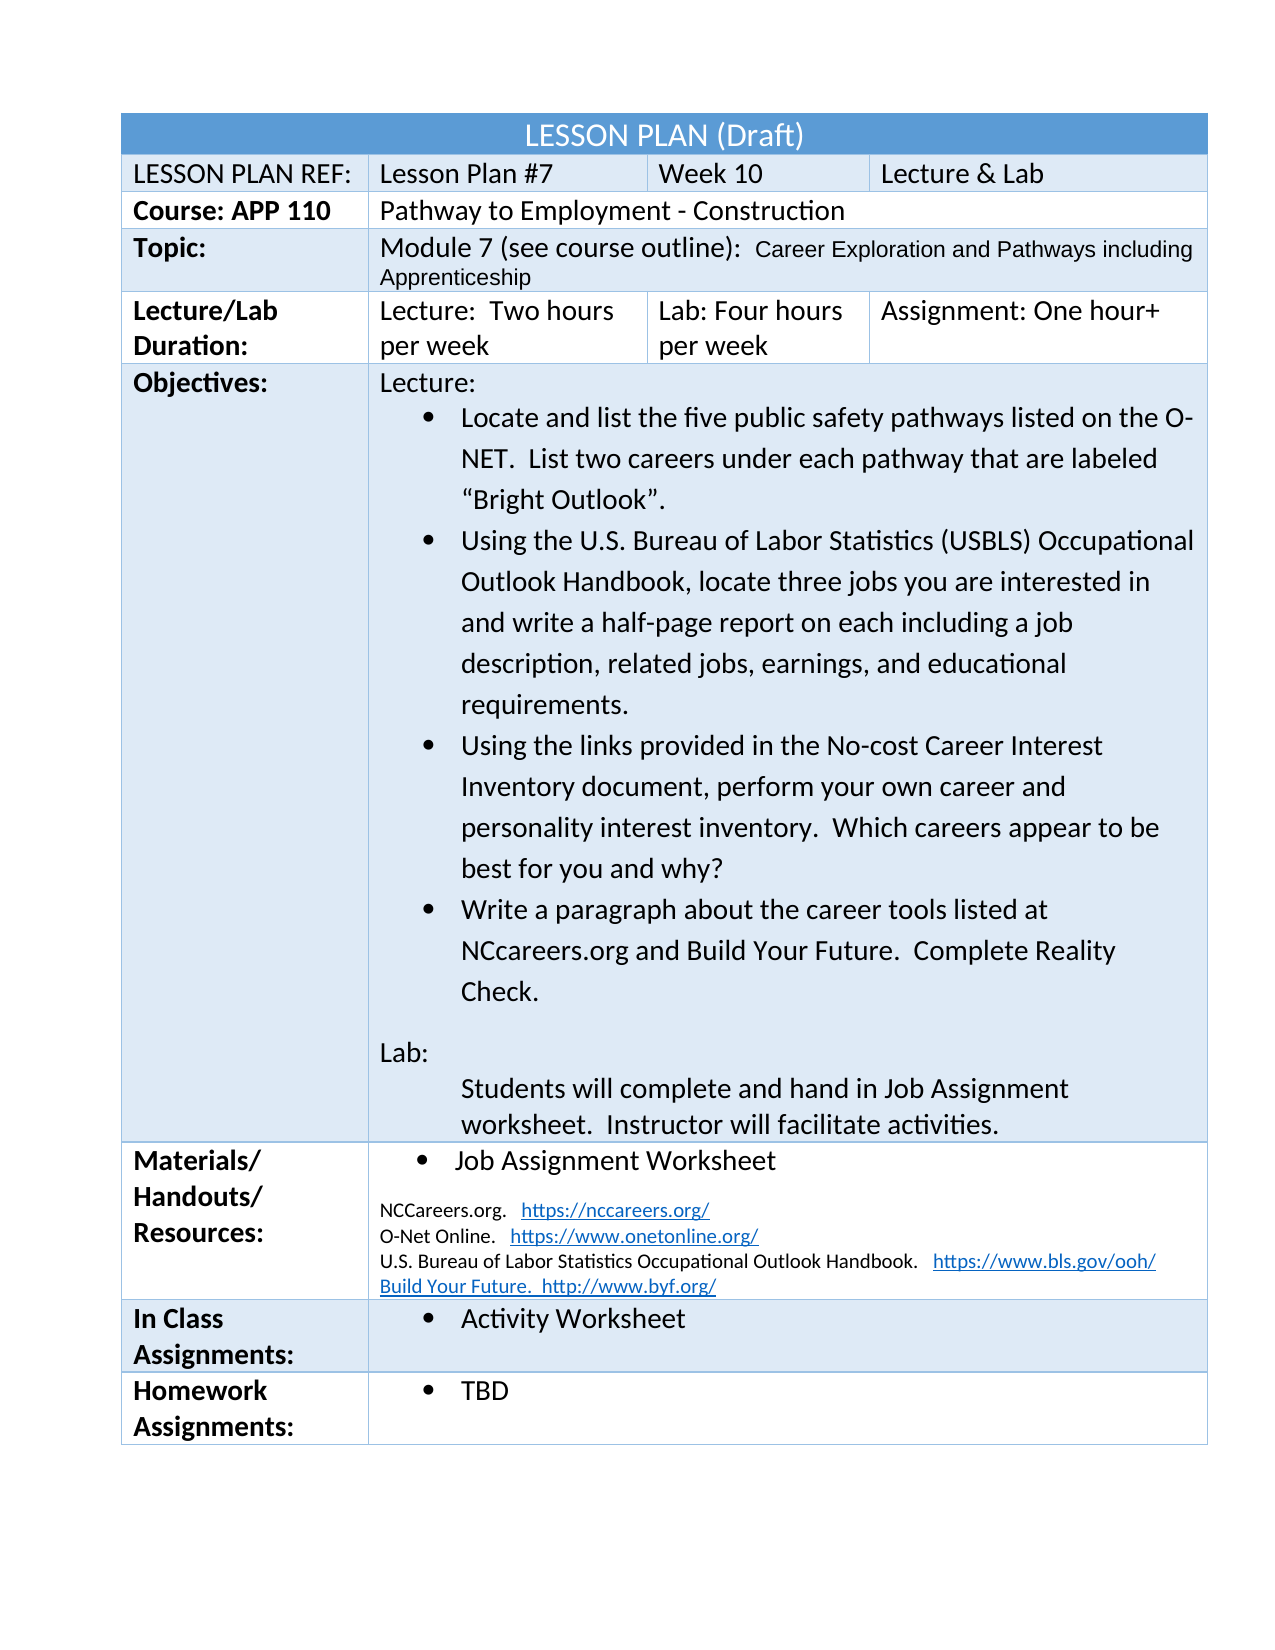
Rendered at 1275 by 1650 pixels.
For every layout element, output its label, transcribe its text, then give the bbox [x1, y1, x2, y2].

table_cell Assignment: One hour+ [870, 292, 1207, 363]
table_cell Lecture: Two hours per week [369, 292, 647, 363]
table_cell Materials/Handouts/Resources: [122, 1143, 368, 1299]
table_cell In Class Assignments: [122, 1300, 368, 1371]
table_cell Module 7 (see course outline): Career Exploration and Pathways including Apprenticeship [369, 229, 1207, 291]
table_header LESSON PLAN (Draft) [122, 114, 1207, 154]
table_cell Course: APP 110 [122, 192, 368, 228]
table_cell Lesson Plan #7 [369, 155, 647, 191]
table_cell Objectives: [122, 364, 368, 1141]
table_cell Week 10 [648, 155, 869, 191]
table_cell Homework Assignments: [122, 1373, 368, 1444]
table_cell Lecture & Lab [870, 155, 1207, 191]
table_cell Lecture/Lab Duration: [122, 292, 368, 363]
table_cell Lab: Four hours per week [648, 292, 869, 363]
table_cell TBD [369, 1373, 1207, 1444]
table_cell Topic: [122, 229, 368, 291]
table_cell Activity Worksheet [369, 1300, 1207, 1371]
table_cell Pathway to Employment - Construction [369, 192, 1207, 228]
table_cell Lecture: Locate and list the five public safety pathways listed on the O-NET. List two careers under each pathway that are labeled “Bright Outlook”. Using the U.S. Bureau of Labor Statistics (USBLS) Occupational Outlook Handbook, locate three jobs you are interested in and write a half-page report on each including a job description, related jobs, earnings, and educational requirements. Using the links provided in the No-cost Career Interest Inventory document, perform your own career and personality interest inventory. Which careers appear to be best for you and why? Write a paragraph about the career tools listed at NCcareers.org and Build Your Future. Complete Reality Check. Lab: Students will complete and hand in Job Assignment worksheet. Instructor will facilitate activities. [369, 364, 1207, 1141]
table_cell Job Assignment Worksheet NCCareers.org. https://nccareers.org/ O-Net Online. https://www.onetonline.org/ U.S. Bureau of Labor Statistics Occupational Outlook Handbook. https://www.bls.gov/ooh/ Build Your Future. http://www.byf.org/ [369, 1143, 1207, 1299]
table_cell LESSON PLAN REF: [122, 155, 368, 191]
